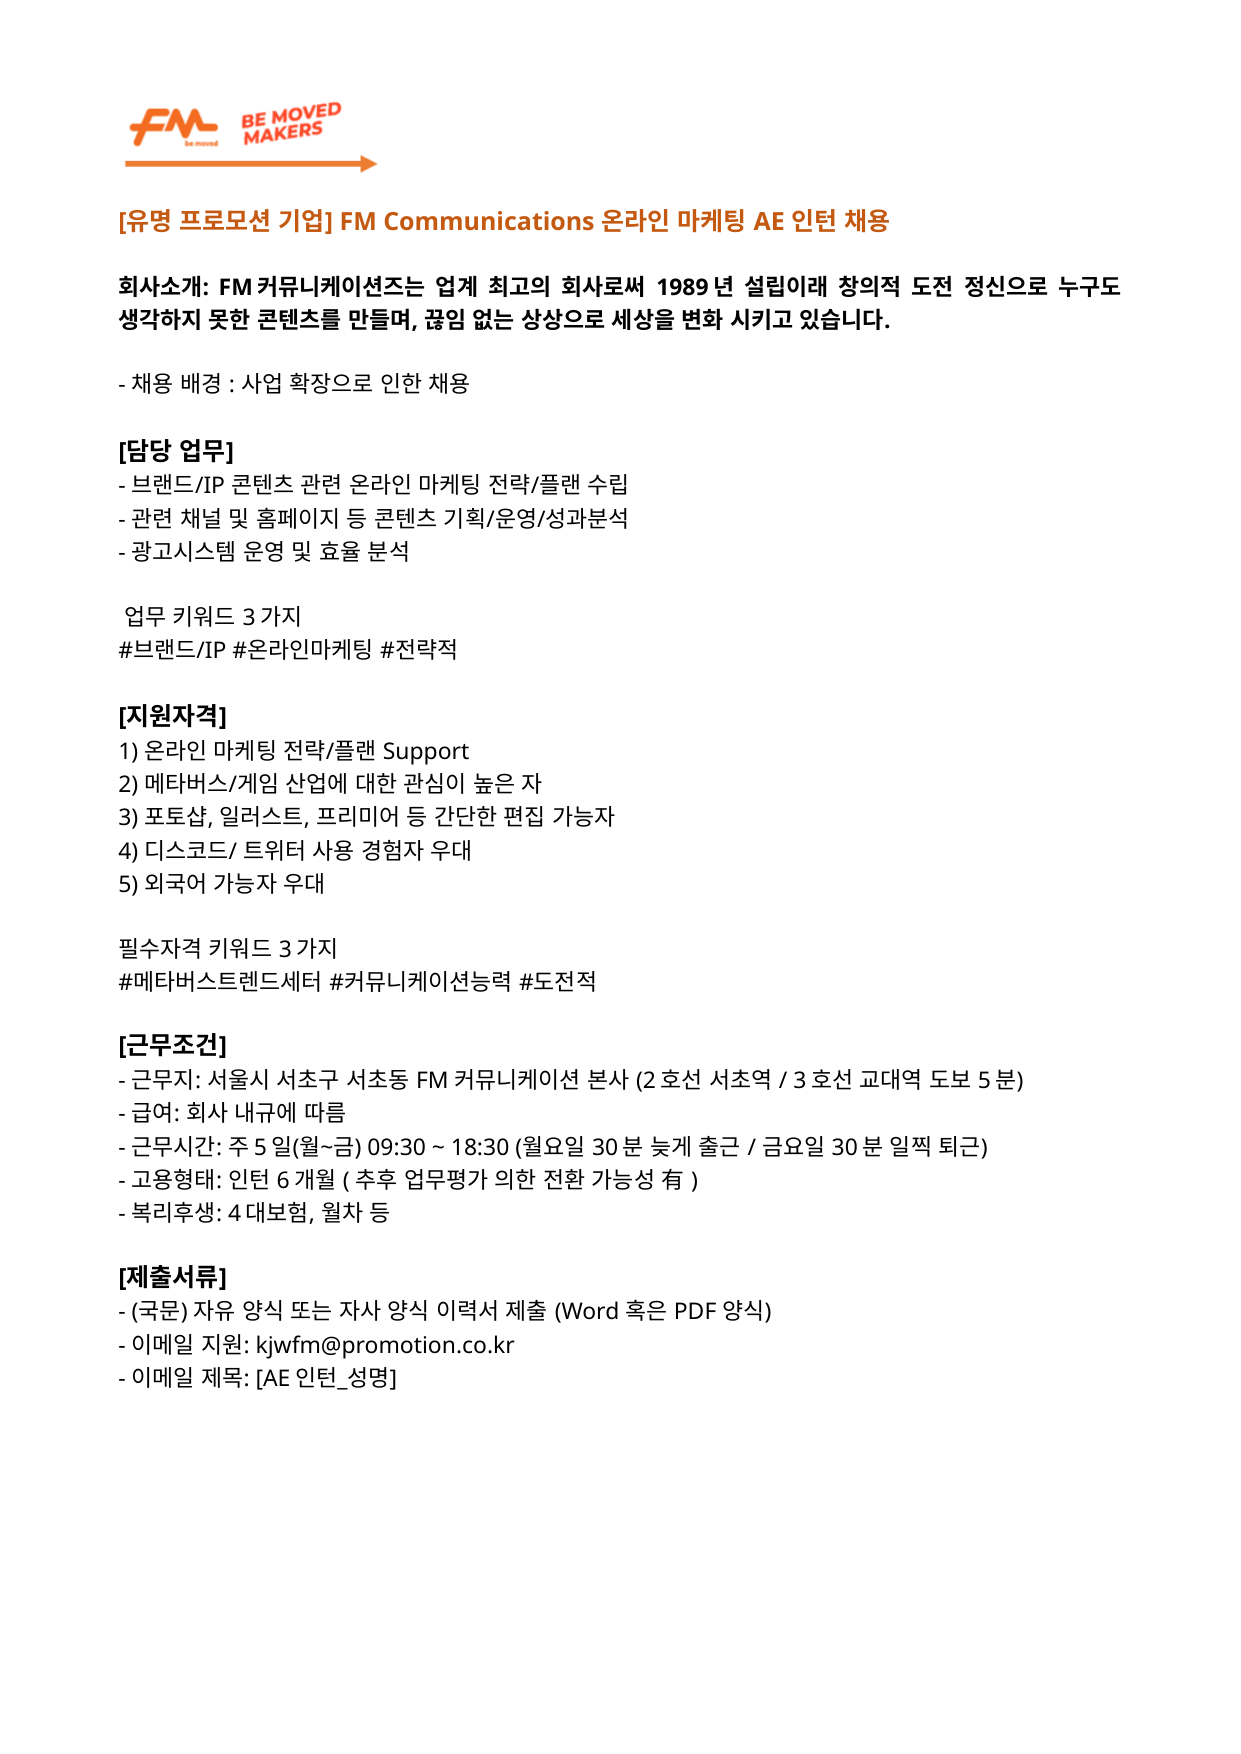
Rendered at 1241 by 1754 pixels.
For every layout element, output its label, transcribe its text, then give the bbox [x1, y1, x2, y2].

text - 광고시스템 운영 및 효율 분석 [118, 534, 1122, 567]
text 5) 외국어 가능자 우대 [118, 866, 1122, 899]
text [근무조건] [118, 1026, 1122, 1062]
text 2) 메타버스/게임 산업에 대한 관심이 높은 자 [118, 766, 1122, 799]
text - 이메일 제목: [AE인턴_성명] [118, 1360, 1122, 1393]
text 필수자격 키워드 3가지 [118, 931, 1122, 964]
text 1) 온라인 마케팅 전략/플랜 Support [118, 733, 1122, 766]
text - 복리후생: 4대보험, 월차 등 [118, 1195, 1122, 1228]
text 4) 디스코드/ 트위터 사용 경험자 우대 [118, 833, 1122, 866]
text - 근무지: 서울시 서초구 서초동 FM 커뮤니케이션 본사 (2호선 서초역 / 3호선 교대역 도보 5분) [118, 1062, 1122, 1095]
text #브랜드/IP #온라인마케팅 #전략적 [118, 632, 1122, 665]
text - 브랜드/IP 콘텐츠 관련 온라인 마케팅 전략/플랜 수립 [118, 467, 1122, 501]
text [담당 업무] [118, 431, 1122, 467]
text [지원자격] [118, 696, 1122, 733]
text - 고용형태: 인턴 6개월 ( 추후 업무평가 의한 전환 가능성 有 ) [118, 1162, 1122, 1195]
text 회사소개: FM커뮤니케이션즈는 업계 최고의 회사로써 1989년 설립이래 창의적 도전 정신으로 누구도 생각하지 못한 콘텐츠를 만들며, 끊임 없는 상상으로 세상을 변화 시키고 있습니다. [118, 268, 1122, 335]
picture [118, 88, 387, 183]
text - 채용 배경 : 사업 확장으로 인한 채용 [118, 366, 1122, 400]
text 업무 키워드 3가지 [118, 598, 1122, 632]
text - 이메일 지원: kjwfm@promotion.co.kr [118, 1327, 1122, 1360]
text - (국문) 자유 양식 또는 자사 양식 이력서 제출 (Word 혹은 PDF 양식) [118, 1293, 1122, 1327]
text - 급여: 회사 내규에 따름 [118, 1095, 1122, 1128]
text [유명 프로모션 기업] FM Communications 온라인 마케팅 AE 인턴 채용 [118, 201, 1122, 237]
text #메타버스트렌드세터 #커뮤니케이션능력 #도전적 [118, 964, 1122, 997]
text - 관련 채널 및 홈페이지 등 콘텐츠 기획/운영/성과분석 [118, 501, 1122, 534]
text [제출서류] [118, 1257, 1122, 1293]
text - 근무시간: 주5일(월~금) 09:30 ~ 18:30 (월요일 30분 늦게 출근 / 금요일 30분 일찍 퇴근) [118, 1128, 1122, 1162]
text 3) 포토샵, 일러스트, 프리미어 등 간단한 편집 가능자 [118, 799, 1122, 833]
